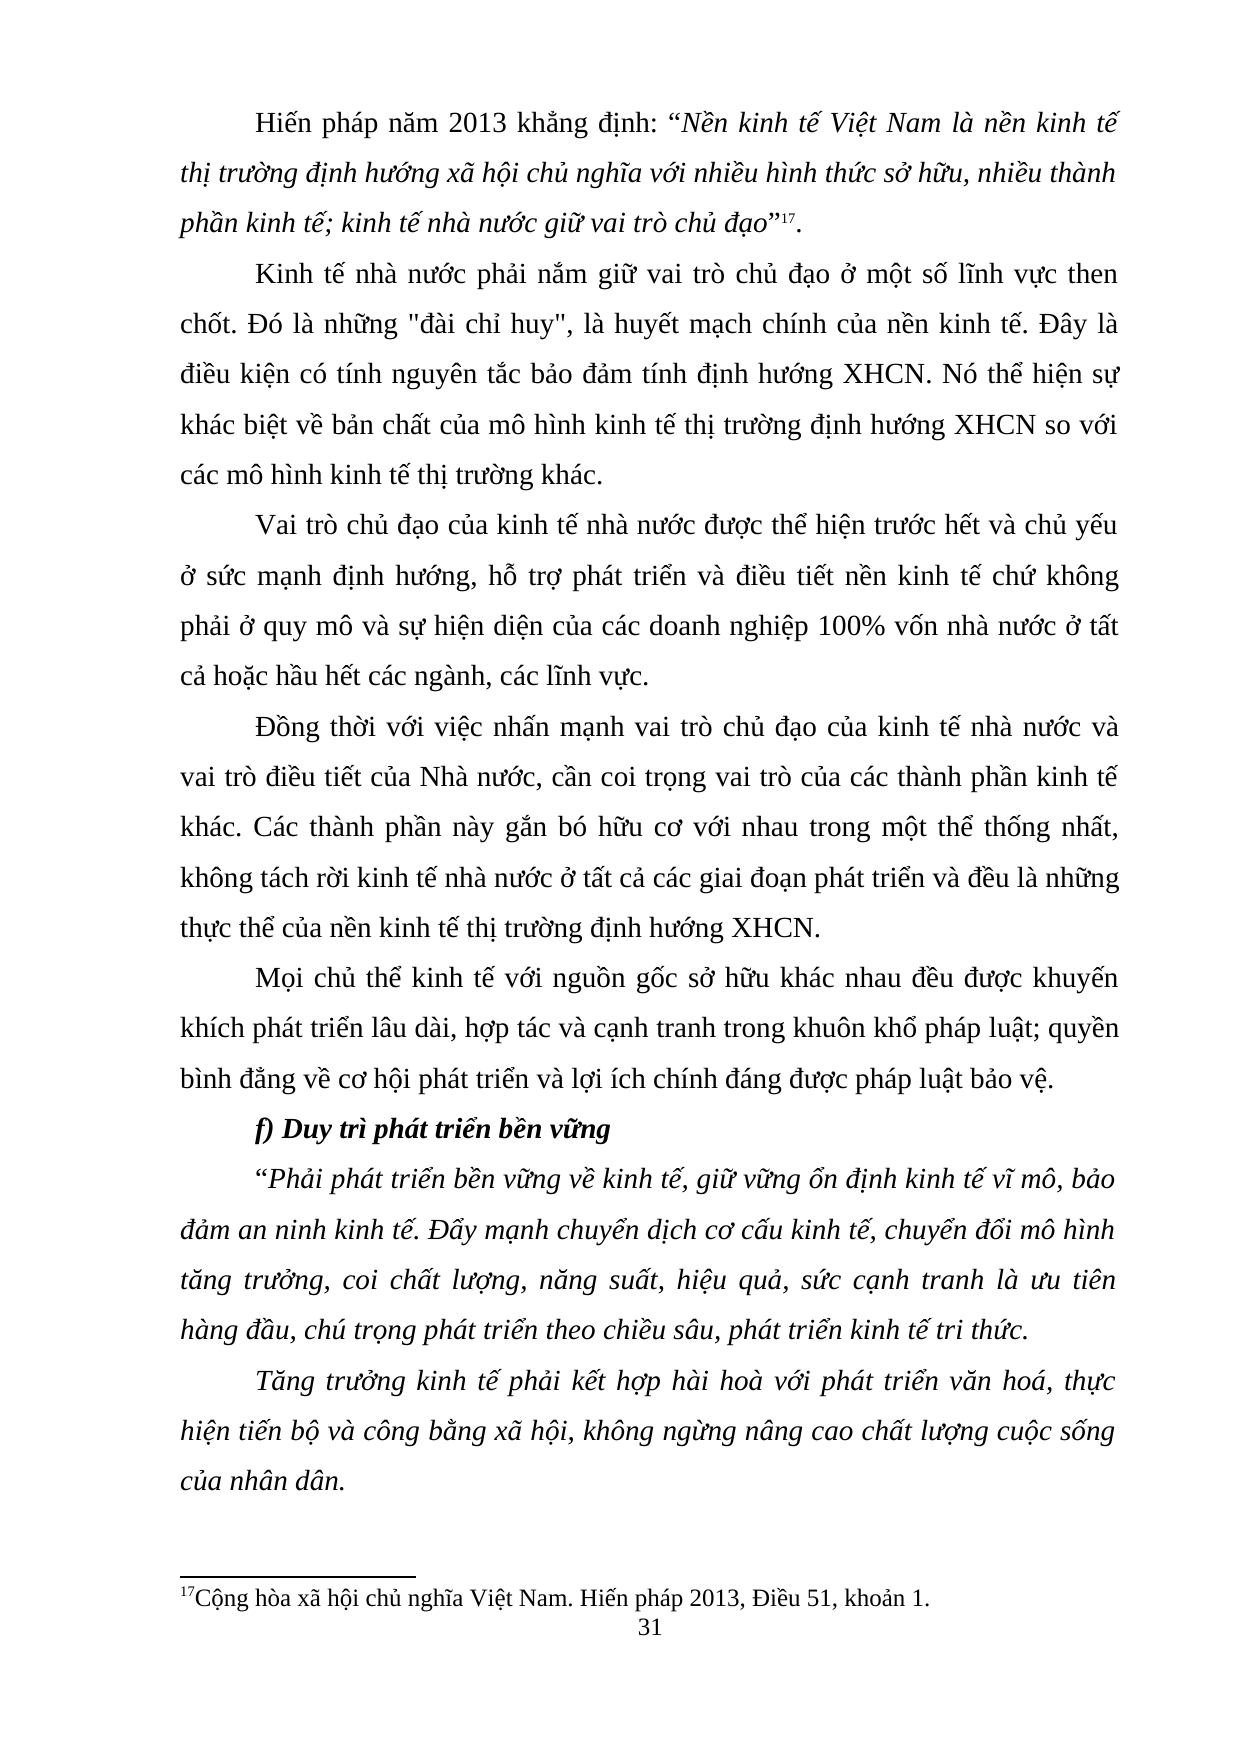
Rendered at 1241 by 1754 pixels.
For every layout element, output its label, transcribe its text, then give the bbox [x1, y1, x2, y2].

text Hiến pháp năm 2013 khẳng định: “Nền kinh tế Việt Nam là nền kinh tế thị trường định hướng xã hội chủ nghĩa với nhiều hình thức sở hữu, nhiều thành phần kinh tế; kinh tế nhà nước giữ vai trò chủ đạo”. [180, 105, 1120, 239]
text Tăng trưởng kinh tế phải kết hợp hài hoà với phát triển văn hoá, thực hiện tiến bộ và công bằng xã hội, không ngừng nâng cao chất lượng cuộc sống của nhân dân. [180, 1363, 1120, 1497]
text Vai trò chủ đạo của kinh tế nhà nước được thể hiện trước hết và chủ yếu ở sức mạnh định hướng, hỗ trợ phát triển và điều tiết nền kinh tế chứ không phải ở quy mô và sự hiện diện của các doanh nghiệp 100% vốn nhà nước ở tất cả hoặc hầu hết các ngành, các lĩnh vực. [180, 507, 1120, 692]
text f) Duy trì phát triển bền vững [180, 1111, 1120, 1145]
text “Phải phát triển bền vững về kinh tế, giữ vững ổn định kinh tế vĩ mô, bảo đảm an ninh kinh tế. Đẩy mạnh chuyển dịch cơ cấu kinh tế, chuyển đổi mô hình tăng trưởng, coi chất lượng, năng suất, hiệu quả, sức cạnh tranh là ưu tiên hàng đầu, chú trọng phát triển theo chiều sâu, phát triển kinh tế tri thức. [180, 1162, 1120, 1346]
text Kinh tế nhà nước phải nắm giữ vai trò chủ đạo ở một số lĩnh vực then chốt. Đó là những "đài chỉ huy", là huyết mạch chính của nền kinh tế. Đây là điều kiện có tính nguyên tắc bảo đảm tính định hướng XHCN. Nó thể hiện sự khác biệt về bản chất của mô hình kinh tế thị trường định hướng XHCN so với các mô hình kinh tế thị trường khác. [180, 256, 1120, 491]
text Đồng thời với việc nhấn mạnh vai trò chủ đạo của kinh tế nhà nước và vai trò điều tiết của Nhà nước, cần coi trọng vai trò của các thành phần kinh tế khác. Các thành phần này gắn bó hữu cơ với nhau trong một thể thống nhất, không tách rời kinh tế nhà nước ở tất cả các giai đoạn phát triển và đều là những thực thể của nền kinh tế thị trường định hướng XHCN. [180, 709, 1120, 943]
text Mọi chủ thể kinh tế với nguồn gốc sở hữu khác nhau đều được khuyến khích phát triển lâu dài, hợp tác và cạnh tranh trong khuôn khổ pháp luật; quyền bình đẳng về cơ hội phát triển và lợi ích chính đáng được pháp luật bảo vệ. [180, 960, 1120, 1094]
